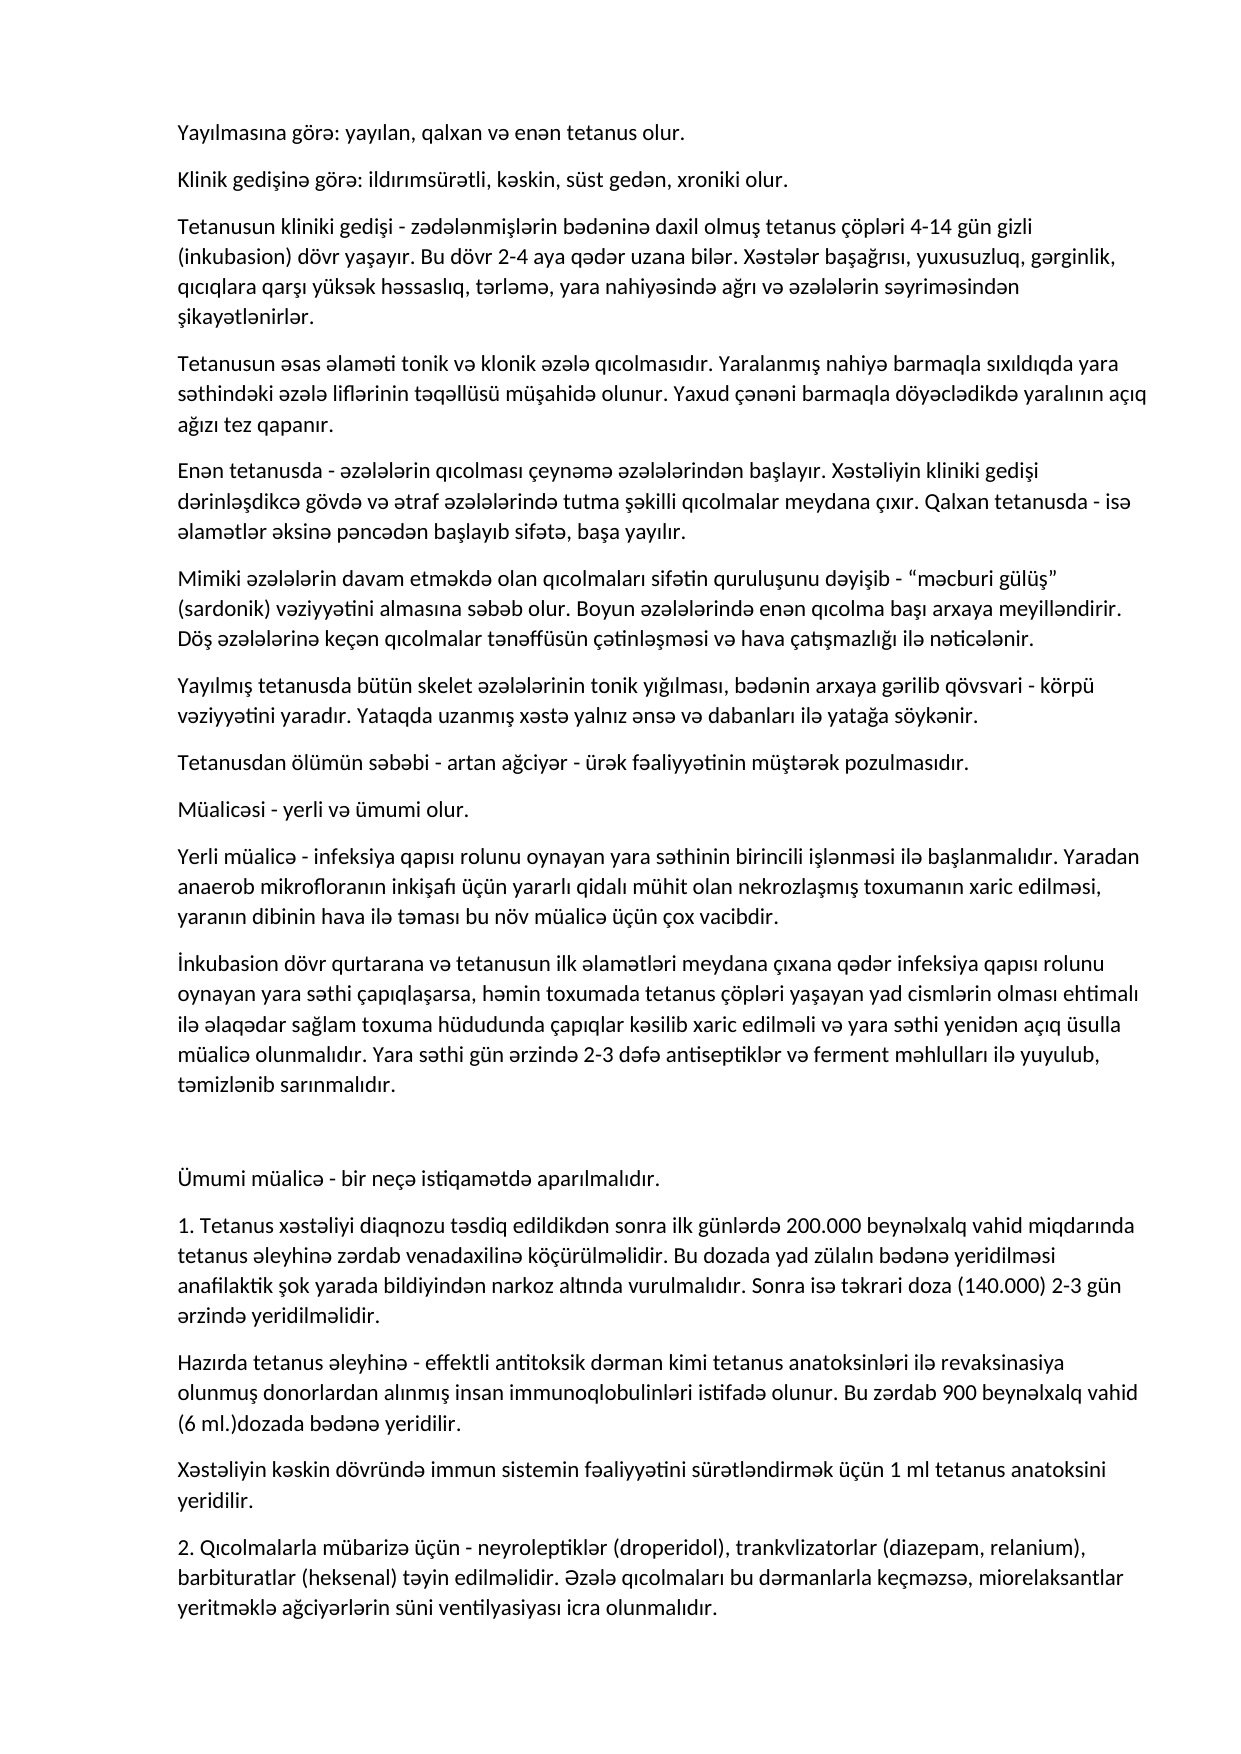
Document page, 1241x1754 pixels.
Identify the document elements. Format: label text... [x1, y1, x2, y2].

text Tetanusun əsas əlaməti tonik və klonik əzələ qıcolmasıdır. Yaralanmış nahiyə barmaqla sıxıldıqda yara səthindəki əzələ liflərinin təqəllüsü müşahidə olunur. Yaxud çənəni barmaqla döyəclədikdə yaralının açıq ağızı tez qapanır. [177, 349, 1152, 438]
text Tetanusun kliniki gedişi - zədələnmişlərin bədəninə daxil olmuş tetanus çöpləri 4-14 gün gizli (inkubasion) dövr yaşayır. Bu dövr 2-4 aya qədər uzana bilər. Xəstələr başağrısı, yuxusuzluq, gərginlik, qıcıqlara qarşı yüksək həssaslıq, tərləmə, yara nahiyəsində ağrı və əzələlərin səyriməsindən şikayətlənirlər. [177, 212, 1152, 331]
text 1. Tetanus xəstəliyi diaqnozu təsdiq edildikdən sonra ilk günlərdə 200.000 beynəlxalq vahid miqdarında tetanus əleyhinə zərdab venadaxilinə köçürülməlidir. Bu dozada yad zülalın bədənə yeridilməsi anafilaktik şok yarada bildiyindən narkoz altında vurulmalıdır. Sonra isə təkrari doza (140.000) 2-3 gün ərzində yeridilməlidir. [177, 1211, 1152, 1329]
text Yayılmış tetanusda bütün skelet əzələlərinin tonik yığılması, bədənin arxaya gərilib qövsvari - körpü vəziyyətini yaradır. Yataqda uzanmış xəstə yalnız ənsə və dabanları ilə yatağa söykənir. [177, 671, 1152, 729]
text 2. Qıcolmalarla mübarizə üçün - neyroleptiklər (droperidol), trankvlizatorlar (diazepam, relanium), barbituratlar (heksenal) təyin edilməlidir. Əzələ qıcolmaları bu dərmanlarla keçməzsə, miorelaksantlar yeritməklə ağciyərlərin süni ventilyasiyası icra olunmalıdır. [177, 1533, 1152, 1621]
text Yerli müalicə - infeksiya qapısı rolunu oynayan yara səthinin birincili işlənməsi ilə başlanmalıdır. Yaradan anaerob mikrofloranın inkişafı üçün yararlı qidalı mühit olan nekrozlaşmış toxumanın xaric edilməsi, yaranın dibinin hava ilə təması bu növ müalicə üçün çox vacibdir. [177, 842, 1152, 931]
text Enən tetanusda - əzələlərin qıcolması çeynəmə əzələlərindən başlayır. Xəstəliyin kliniki gedişi dərinləşdikcə gövdə və ətraf əzələlərində tutma şəkilli qıcolmalar meydana çıxır. Qalxan tetanusda - isə əlamətlər əksinə pəncədən başlayıb sifətə, başa yayılır. [177, 457, 1152, 545]
text Xəstəliyin kəskin dövründə immun sistemin fəaliyyətini sürətləndirmək üçün 1 ml tetanus anatoksini yeridilir. [177, 1456, 1152, 1514]
text Mimiki əzələlərin davam etməkdə olan qıcolmaları sifətin quruluşunu dəyişib - “məcburi gülüş” (sardonik) vəziyyətini almasına səbəb olur. Boyun əzələlərində enən qıcolma başı arxaya meyilləndirir. Döş əzələlərinə keçən qıcolmalar tənəffüsün çətinləşməsi və hava çatışmazlığı ilə nəticələnir. [177, 564, 1152, 652]
text Müalicəsi - yerli və ümumi olur. [177, 795, 1152, 823]
text İnkubasion dövr qurtarana və tetanusun ilk əlamətləri meydana çıxana qədər infeksiya qapısı rolunu oynayan yara səthi çapıqlaşarsa, həmin toxumada tetanus çöpləri yaşayan yad cismlərin olması ehtimalı ilə əlaqədar sağlam toxuma hüdudunda çapıqlar kəsilib xaric edilməli və yara səthi yenidən açıq üsulla müalicə olunmalıdır. Yara səthi gün ərzində 2-3 dəfə antiseptiklər və ferment məhlulları ilə yuyulub, təmizlənib sarınmalıdır. [177, 949, 1152, 1098]
text Yayılmasına görə: yayılan, qalxan və enən tetanus olur. [177, 118, 1152, 146]
text Klinik gedişinə görə: ildırımsürətli, kəskin, süst gedən, xroniki olur. [177, 165, 1152, 193]
text Hazırda tetanus əleyhinə - effektli antitoksik dərman kimi tetanus anatoksinləri ilə revaksinasiya olunmuş donorlardan alınmış insan immunoqlobulinləri istifadə olunur. Bu zərdab 900 beynəlxalq vahid (6 ml.)dozada bədənə yeridilir. [177, 1348, 1152, 1437]
text Ümumi müalicə - bir neçə istiqamətdə aparılmalıdır. [177, 1164, 1152, 1192]
text Tetanusdan ölümün səbəbi - artan ağciyər - ürək fəaliyyətinin müştərək pozulmasıdır. [177, 748, 1152, 776]
